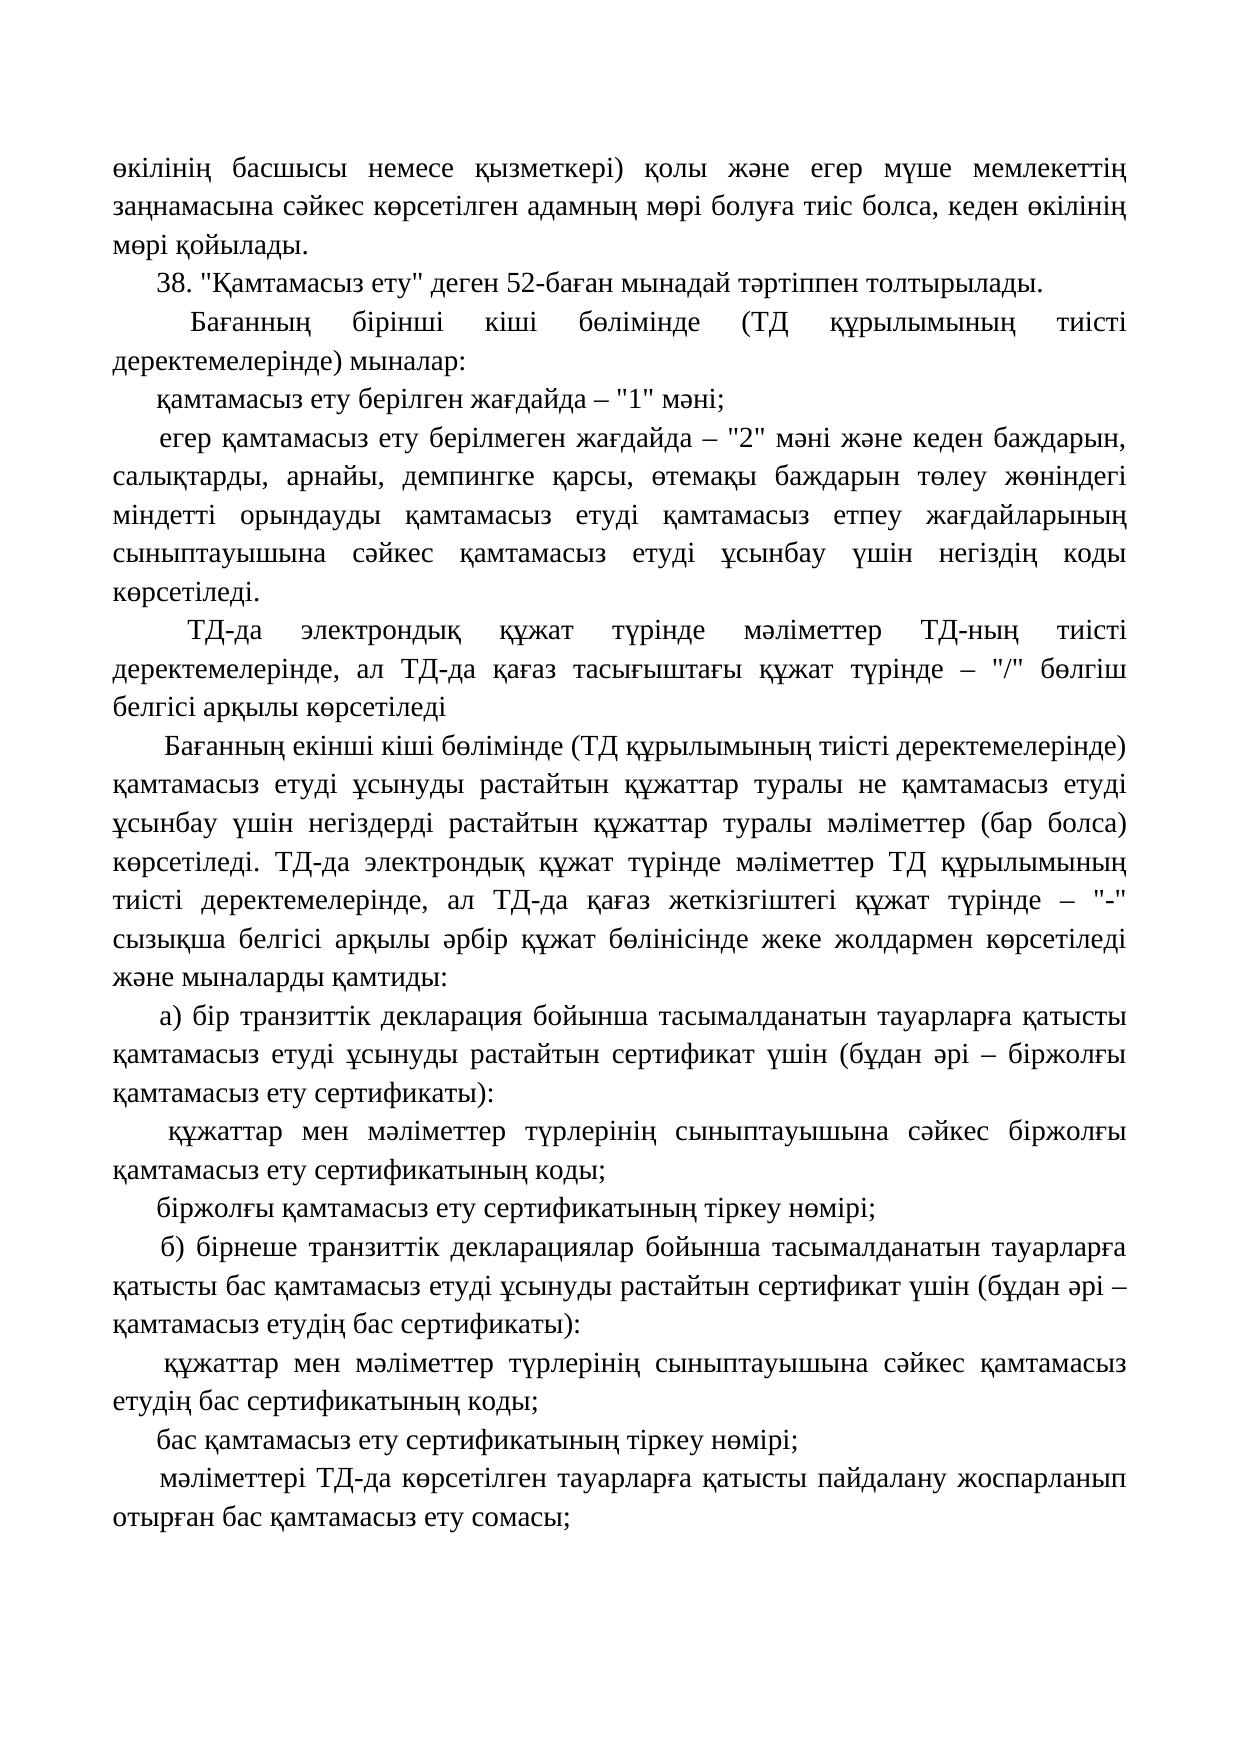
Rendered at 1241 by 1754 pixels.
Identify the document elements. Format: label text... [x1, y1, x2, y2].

text Бағанның екінші кіші бөлімінде (ТД құрылымының тиісті деректемелерінде) қамтамасыз етуді ұсынуды растайтын құжаттар туралы не қамтамасыз етуді ұсынбау үшін негіздерді растайтын құжаттар туралы мәліметтер (бар болса) көрсетіледі. ТД-да электрондық құжат түрінде мәліметтер ТД құрылымының тиісті деректемелерінде, ал ТД-да қағаз жеткізгіштегі құжат түрінде – "-" сызықша белгісі арқылы әрбір құжат бөлінісінде жеке жолдармен көрсетіледі және мыналарды қамтиды: [112, 728, 1128, 993]
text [112, 150, 1128, 261]
text Бағанның бірінші кіші бөлімінде (ТД құрылымының тиісті деректемелерінде) мыналар: [112, 304, 1128, 376]
text б) бірнеше транзиттік декларациялар бойынша тасымалданатын тауарларға қатысты бас қамтамасыз етуді ұсынуды растайтын сертификат үшін (бұдан әрі – қамтамасыз етудің бас сертификаты): [112, 1229, 1128, 1340]
text қамтамасыз ету берілген жағдайда – "1" мәні; [112, 381, 1128, 415]
text ТД-да электрондық құжат түрінде мәліметтер ТД-ның тиісті деректемелерінде, ал ТД-да қағаз тасығыштағы құжат түрінде – "/" бөлгіш белгісі арқылы көрсетіледі [112, 612, 1128, 723]
text бас қамтамасыз ету сертификатының тіркеу нөмірі; [112, 1422, 1128, 1455]
text құжаттар мен мәліметтер түрлерінің сыныптауышына сәйкес қамтамасыз етудің бас сертификатының коды; [112, 1345, 1128, 1417]
text 38. "Қамтамасыз ету" деген 52-баған мынадай тәртіппен толтырылады. [112, 266, 1128, 299]
text біржолғы қамтамасыз ету сертификатының тіркеу нөмірі; [112, 1191, 1128, 1224]
text а) бір транзиттік декларация бойынша тасымалданатын тауарларға қатысты қамтамасыз етуді ұсынуды растайтын сертификат үшін (бұдан әрі – біржолғы қамтамасыз ету сертификаты): [112, 998, 1128, 1108]
text мәліметтері ТД-да көрсетілген тауарларға қатысты пайдалану жоспарланып отырған бас қамтамасыз ету сомасы; [112, 1460, 1128, 1532]
text құжаттар мен мәліметтер түрлерінің сыныптауышына сәйкес біржолғы қамтамасыз ету сертификатының коды; [112, 1113, 1128, 1186]
text егер қамтамасыз ету берілмеген жағдайда – "2" мәні және кеден баждарын, салықтарды, арнайы, демпингке қарсы, өтемақы баждарын төлеу жөніндегі міндетті орындауды қамтамасыз етуді қамтамасыз етпеу жағдайларының сыныптауышына сәйкес қамтамасыз етуді ұсынбау үшін негіздің коды көрсетіледі. [112, 420, 1128, 607]
